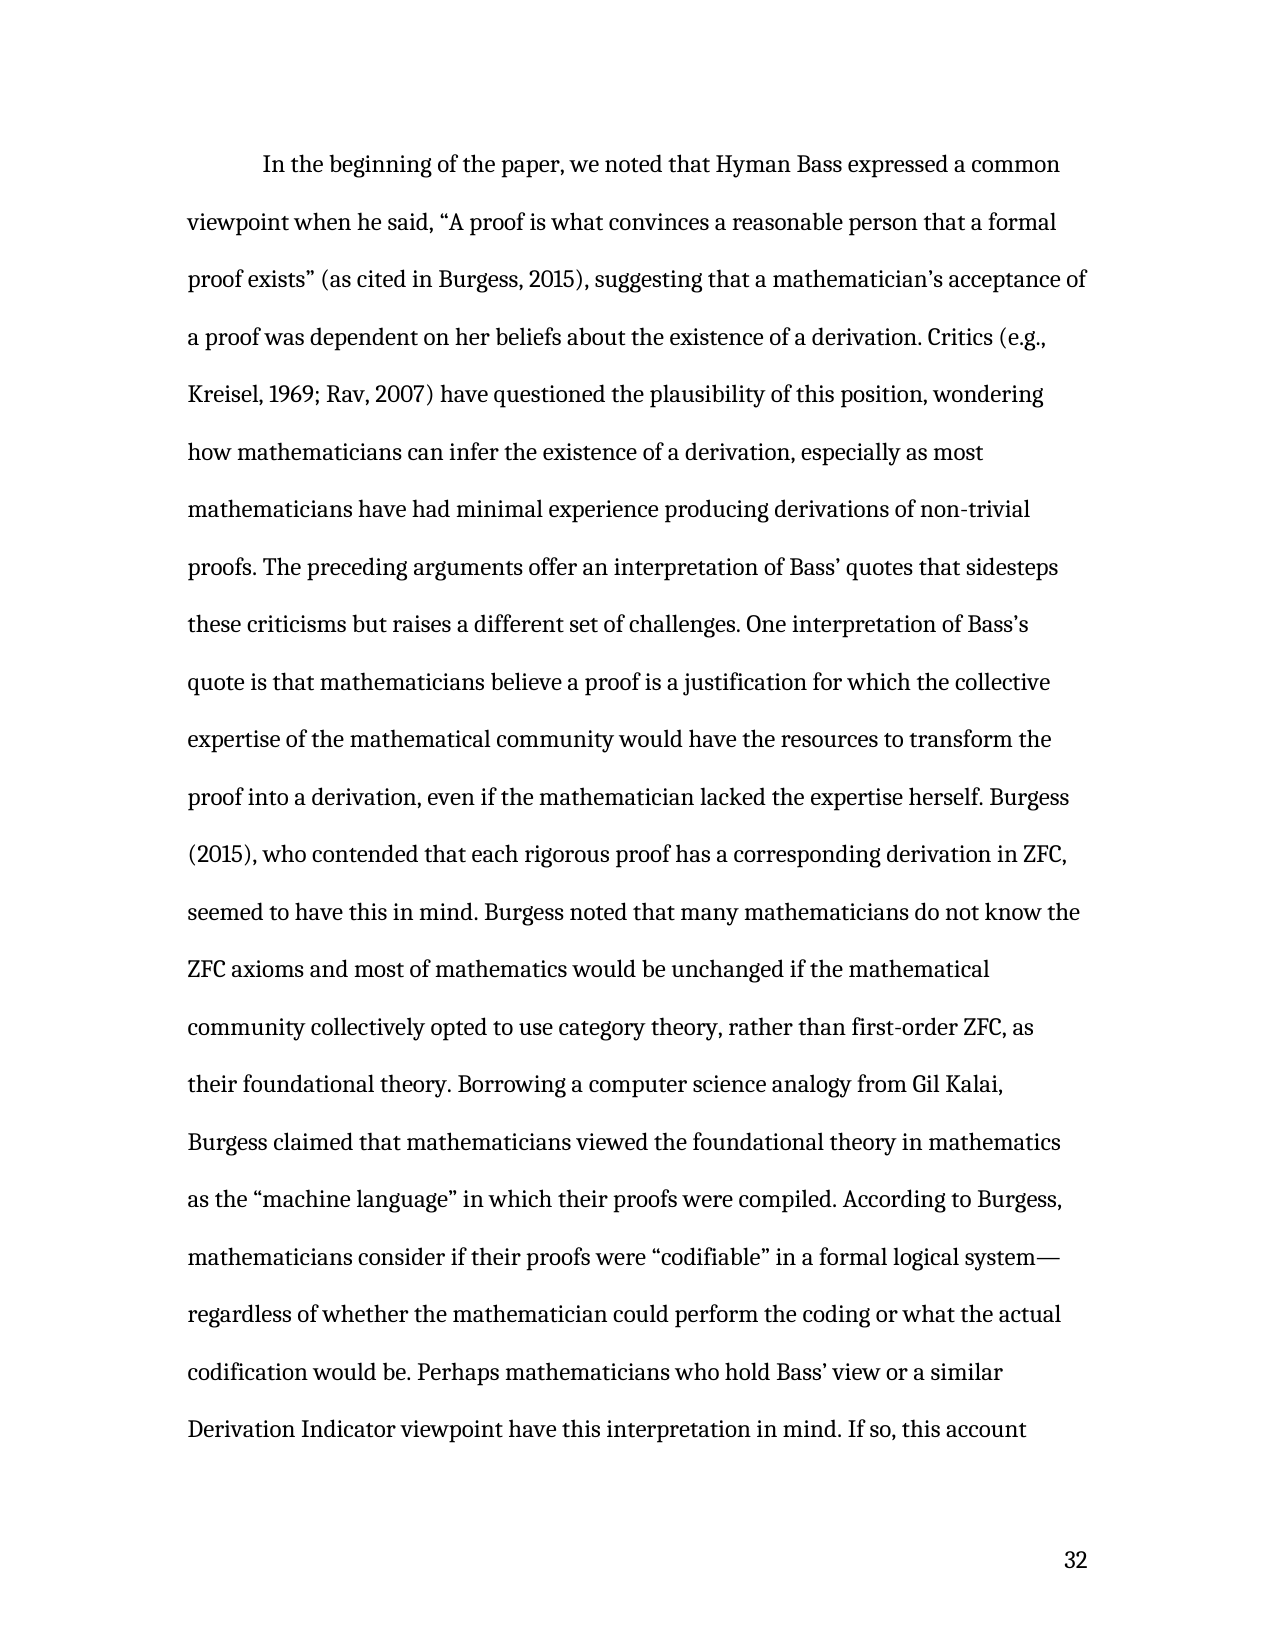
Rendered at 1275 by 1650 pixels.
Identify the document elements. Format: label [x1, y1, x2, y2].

text [187, 150, 1087, 1444]
